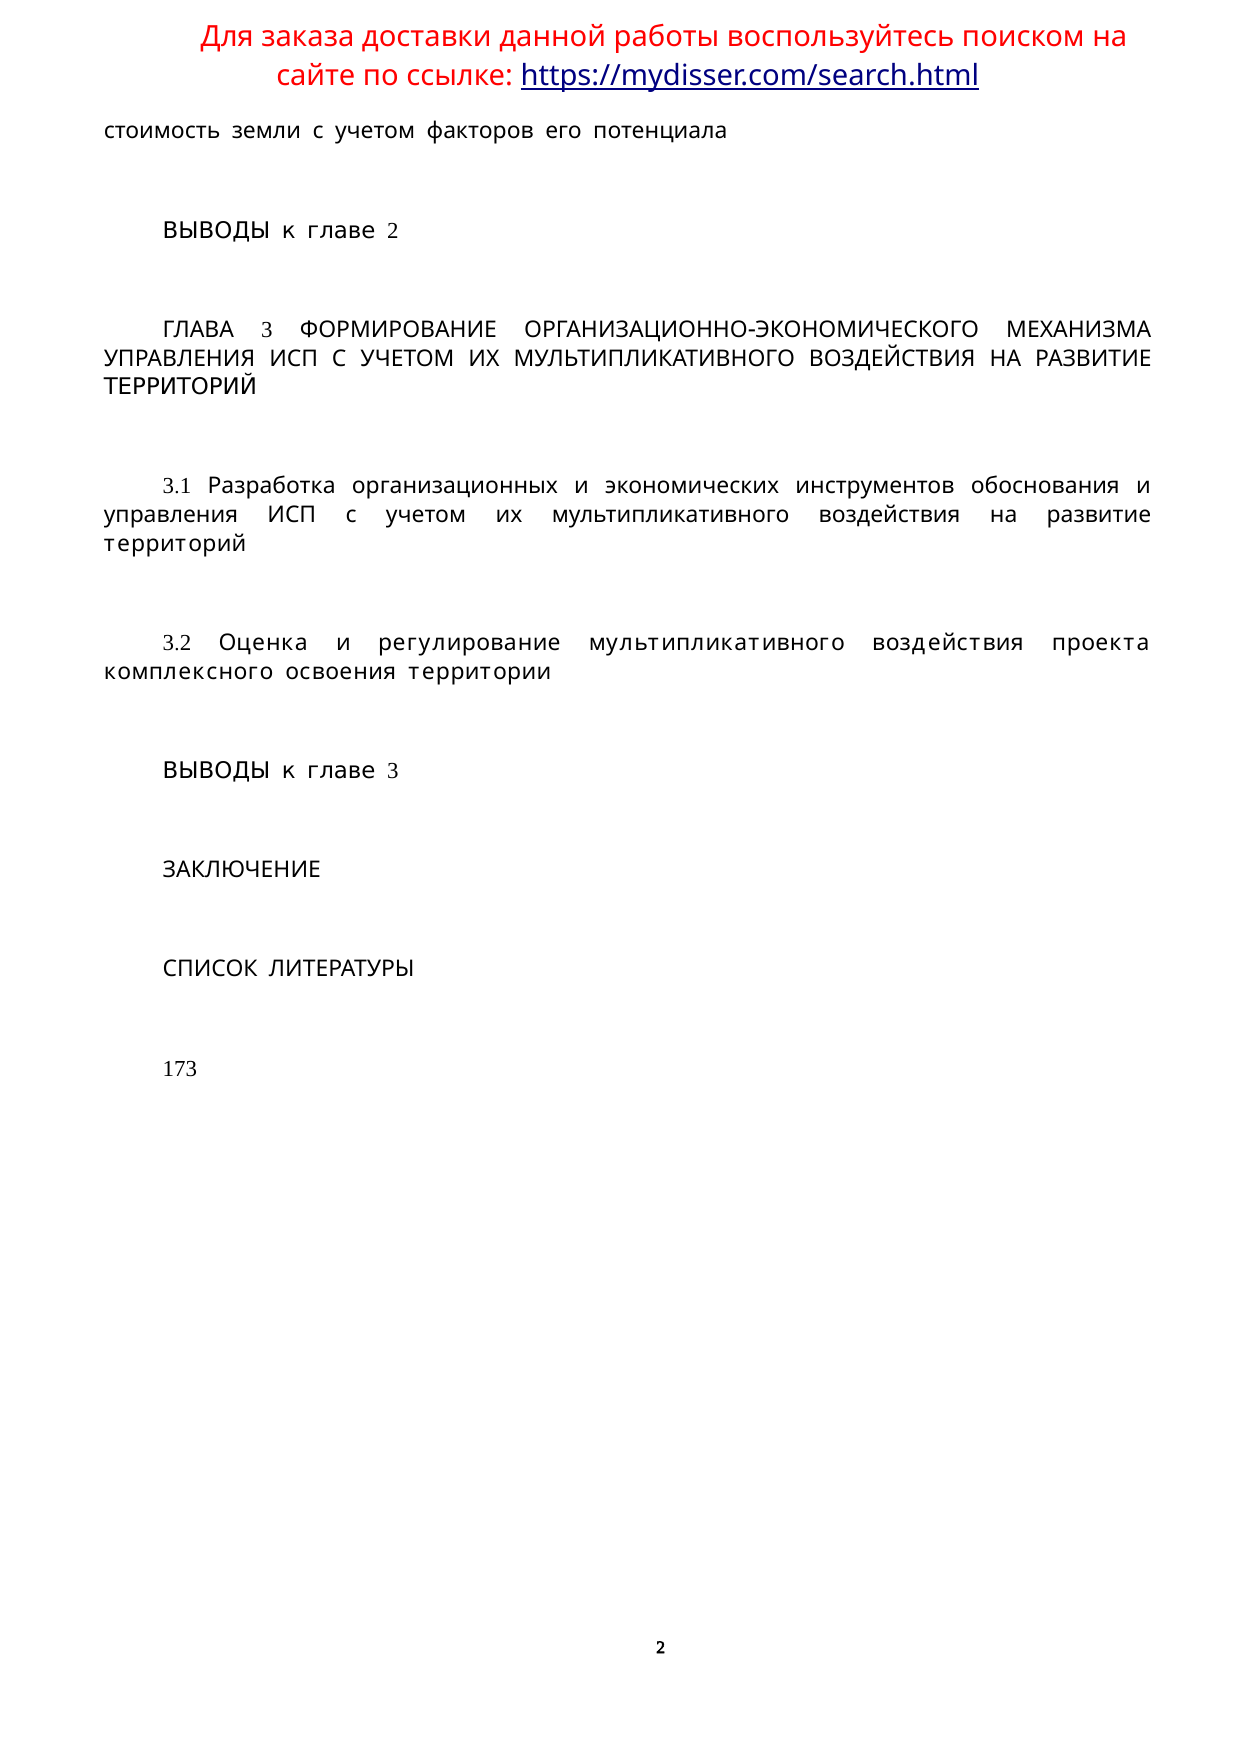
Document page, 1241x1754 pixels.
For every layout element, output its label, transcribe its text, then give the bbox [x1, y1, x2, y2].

text 3.2 Оценка и регулирование мультипликативного воздействия проекта комплексного освоения территории [103, 627, 1152, 684]
text 3.1 Разработка организационных и экономических инструментов обоснования и управления ИСП с учетом их мультипликативного воздействия на развитие территорий [103, 470, 1152, 556]
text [103, 115, 1152, 144]
text СПИСОК ЛИТЕРАТУРЫ [103, 953, 1152, 982]
text ВЫВОДЫ к главе 3 [103, 754, 1152, 783]
text 173 [103, 1052, 1152, 1081]
text ГЛАВА 3 ФОРМИРОВАНИЕ ОРГАНИЗАЦИОННО-ЭКОНОМИЧЕСКОГО МЕХАНИЗМА УПРАВЛЕНИЯ ИСП С УЧЕТОМ ИХ МУЛЬТИПЛИКАТИВНОГО ВОЗДЕЙСТВИЯ НА РАЗВИТИЕ ТЕРРИТОРИЙ [103, 313, 1152, 399]
text ЗАКЛЮЧЕНИЕ [103, 854, 1152, 882]
text ВЫВОДЫ к главе 2 [103, 214, 1152, 243]
